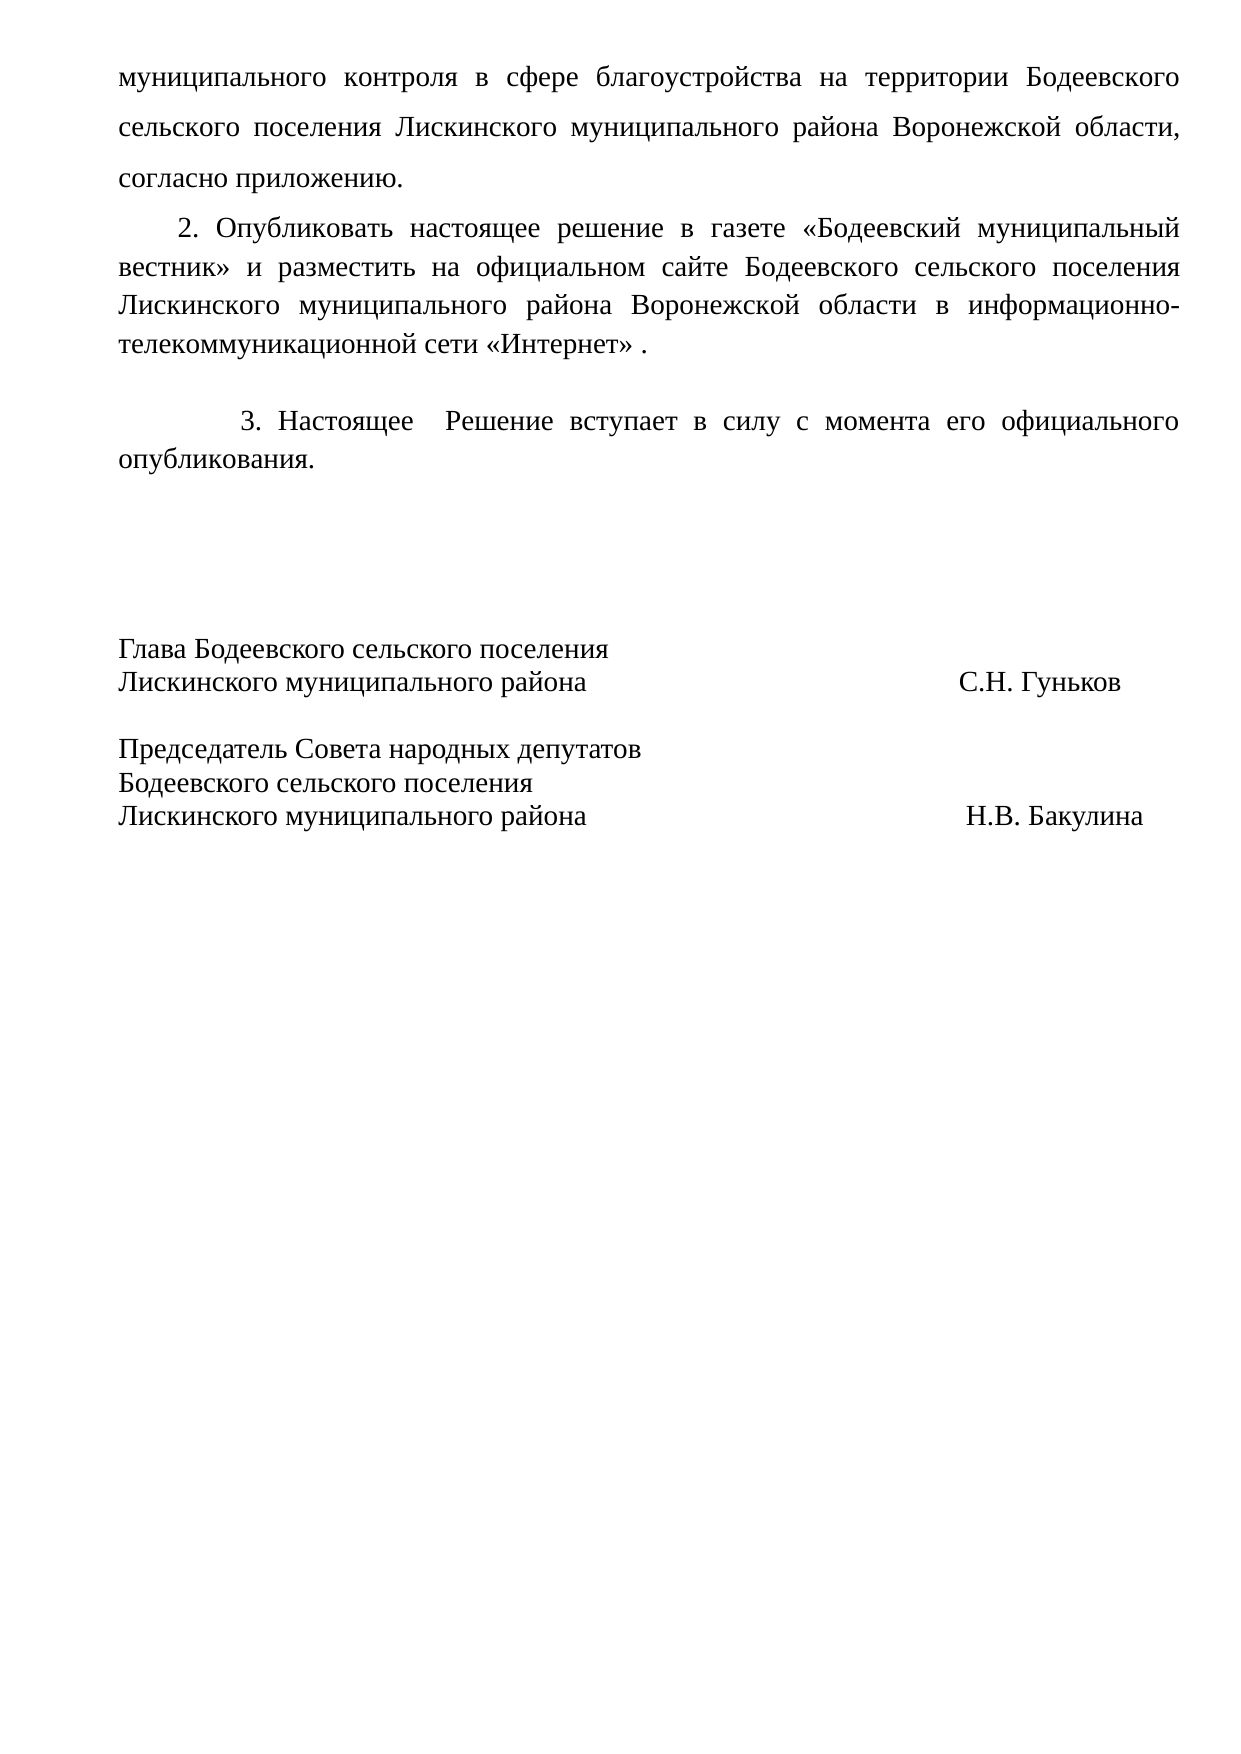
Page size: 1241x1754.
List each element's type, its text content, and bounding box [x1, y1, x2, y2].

text Лискинского муниципального района С.Н. Гуньков [118, 664, 1181, 698]
text Бодеевского сельского поселения [118, 765, 1181, 798]
text 3. Настоящее Решение вступает в силу с момента его официального опубликования. [118, 403, 1181, 475]
text Лискинского муниципального района Н.В. Бакулина [118, 798, 1181, 832]
text 2. Опубликовать настоящее решение в газете «Бодеевский муниципальный вестник» и разместить на официальном сайте Бодеевского сельского поселения Лискинского муниципального района Воронежской области в информационно-телекоммуникационной сети «Интернет» . [118, 210, 1181, 359]
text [118, 59, 1181, 193]
text Глава Бодеевского сельского поселения [118, 631, 1181, 664]
text Председатель Совета народных депутатов [118, 731, 1181, 765]
